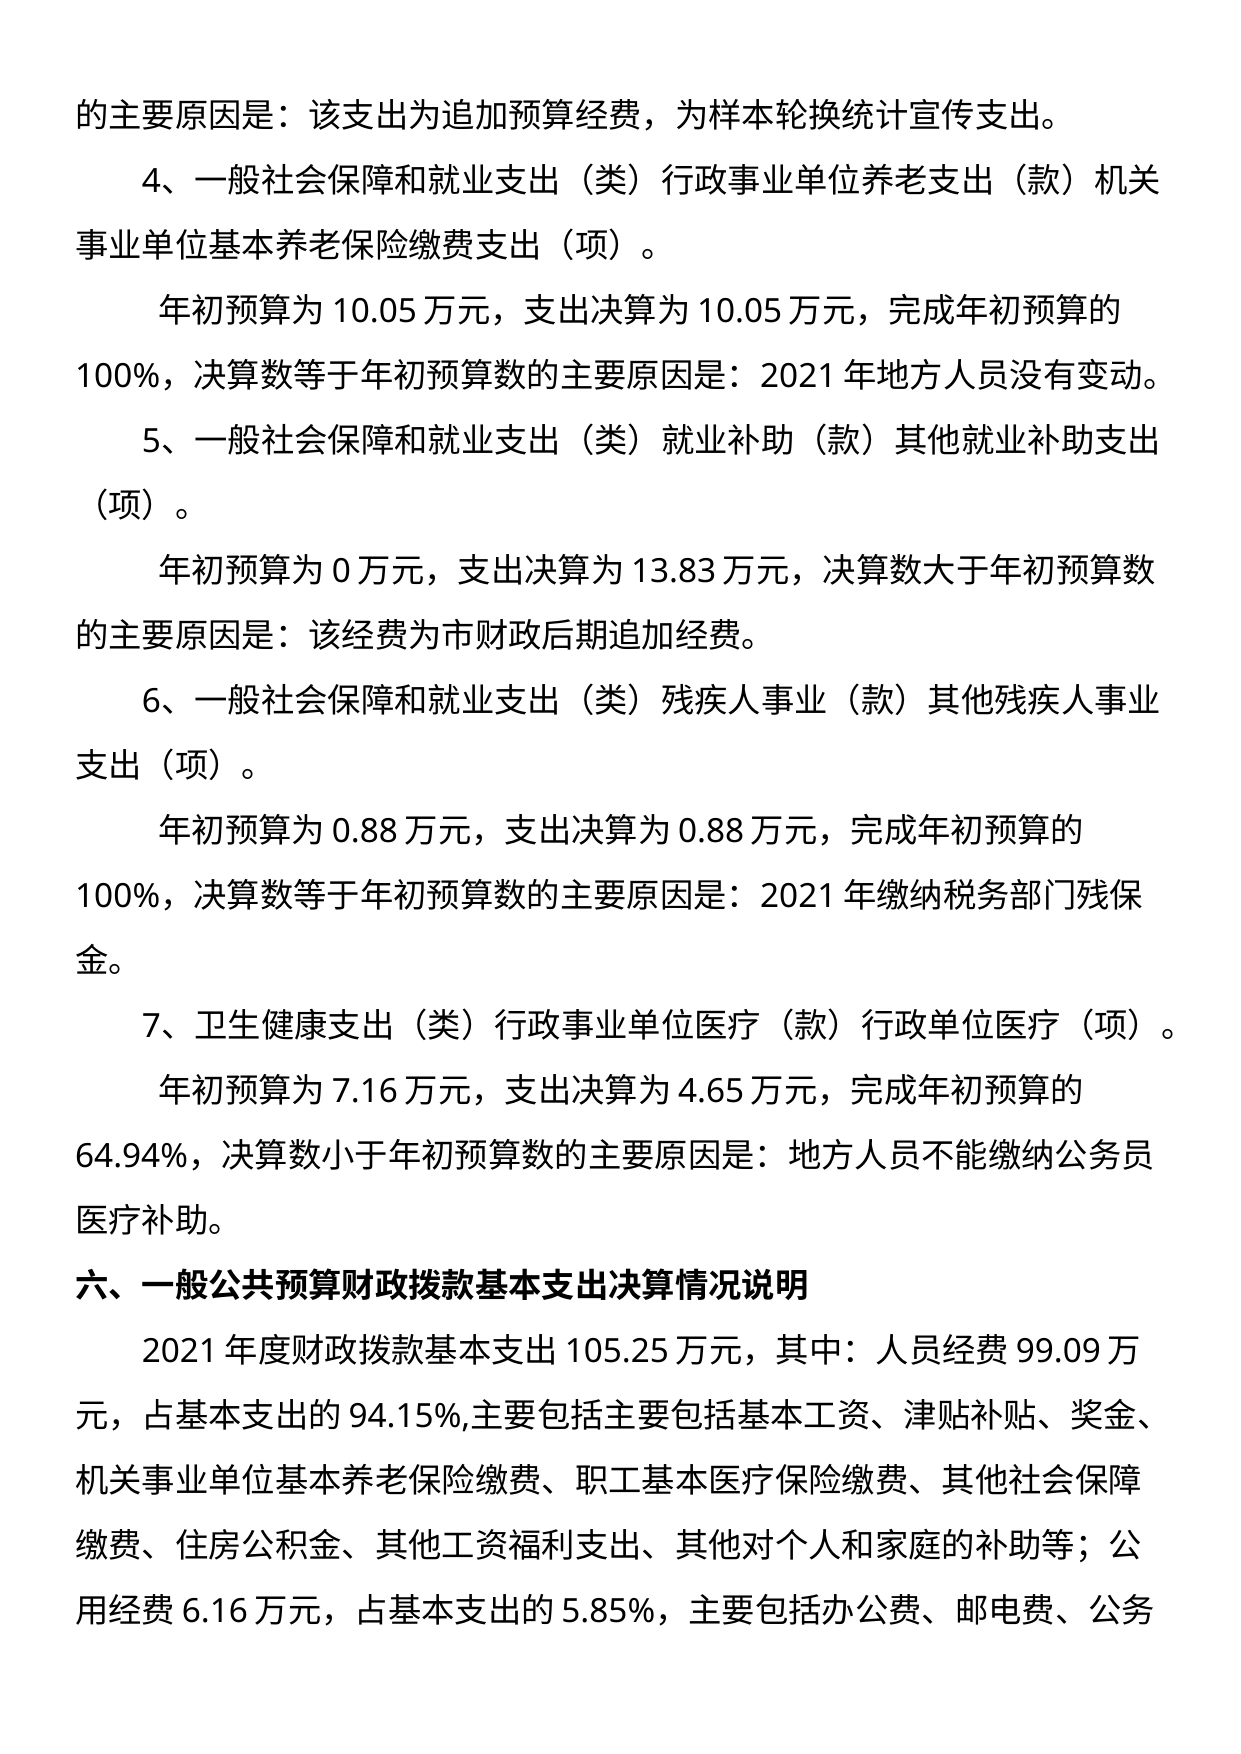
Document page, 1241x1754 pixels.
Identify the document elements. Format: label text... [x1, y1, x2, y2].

text 年初预算为0.88万元，支出决算为0.88万元，完成年初预算的100%，决算数等于年初预算数的主要原因是：2021年缴纳税务部门残保金。 [75, 796, 1165, 991]
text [75, 81, 1165, 146]
list 7、卫生健康支出（类）行政事业单位医疗（款）行政单位医疗（项）。 [75, 991, 1165, 1056]
list 4、一般社会保障和就业支出（类）行政事业单位养老支出（款）机关事业单位基本养老保险缴费支出（项）。 [75, 146, 1165, 276]
text 年初预算为0万元，支出决算为13.83万元，决算数大于年初预算数的主要原因是：该经费为市财政后期追加经费。 [75, 536, 1165, 666]
text 六、一般公共预算财政拨款基本支出决算情况说明 [75, 1251, 1165, 1316]
text 年初预算为10.05万元，支出决算为10.05万元，完成年初预算的100%，决算数等于年初预算数的主要原因是：2021年地方人员没有变动。 [75, 276, 1165, 406]
text 年初预算为7.16万元，支出决算为4.65万元，完成年初预算的64.94%，决算数小于年初预算数的主要原因是：地方人员不能缴纳公务员医疗补助。 [75, 1056, 1165, 1251]
text 6、一般社会保障和就业支出（类）残疾人事业（款）其他残疾人事业支出（项）。 [75, 666, 1165, 796]
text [75, 1316, 1165, 1641]
list 5、一般社会保障和就业支出（类）就业补助（款）其他就业补助支出（项）。 [75, 406, 1165, 536]
